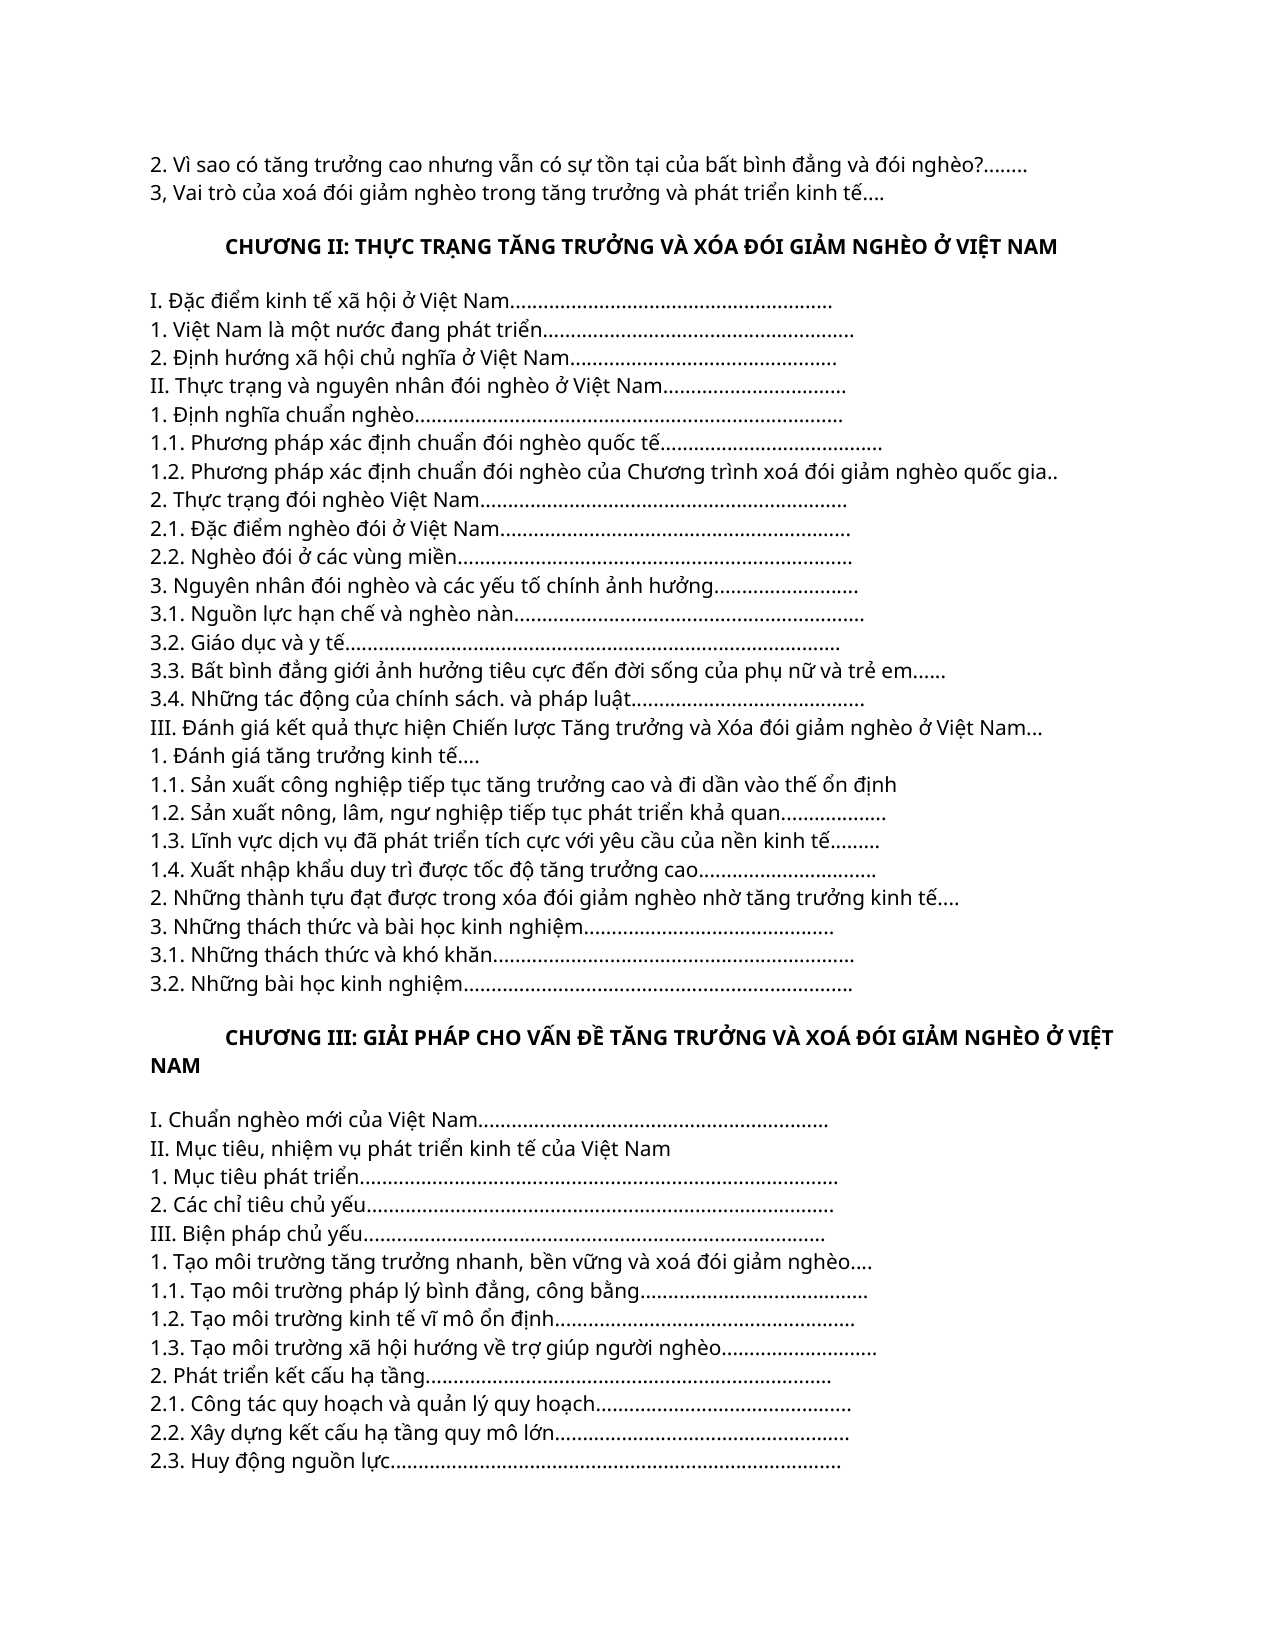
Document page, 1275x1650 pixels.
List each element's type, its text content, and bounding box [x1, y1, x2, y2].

text 1.1. Tạo môi trường pháp lý bình đẳng, công bằng......................................... [150, 1276, 1125, 1304]
text 2. Phát triển kết cấu hạ tầng......................................................................... [150, 1361, 1125, 1389]
text 1.2. Tạo môi trường kinh tế vĩ mô ổn định...................................................... [150, 1304, 1125, 1333]
text I. Đặc điểm kinh tế xã hội ở Việt Nam.......................................................... [150, 286, 1125, 315]
text 3, Vai trò của xoá đói giảm nghèo trong tăng trưởng và phát triển kinh tế.... [150, 178, 1125, 207]
text 3.4. Những tác động của chính sách. và pháp luật.......................................... [150, 684, 1125, 713]
text 3.2. Giáo dục và y tế......................................................................................... [150, 628, 1125, 656]
text 1.2. Sản xuất nông, lâm, ngư nghiệp tiếp tục phát triển khả quan................... [150, 798, 1125, 827]
text 3.1. Những thách thức và khó khăn................................................................. [150, 940, 1125, 969]
text 1. Định nghĩa chuẩn nghèo............................................................................. [150, 400, 1125, 428]
text 3.3. Bất bình đẳng giới ảnh hưởng tiêu cực đến đời sống của phụ nữ và trẻ em...... [150, 656, 1125, 684]
text 2. Vì sao có tăng trưởng cao nhưng vẫn có sự tồn tại của bất bình đẳng và đói nghèo?........ [150, 150, 1125, 178]
text 2. Các chỉ tiêu chủ yếu.................................................................................... [150, 1191, 1125, 1219]
text 2.2. Nghèo đói ở các vùng miền....................................................................... [150, 542, 1125, 571]
text 1. Việt Nam là một nước đang phát triển........................................................ [150, 315, 1125, 343]
text 2. Thực trạng đói nghèo Việt Nam.................................................................. [150, 485, 1125, 514]
text 3. Những thách thức và bài học kinh nghiệm............................................. [150, 912, 1125, 940]
text 1.1. Sản xuất công nghiệp tiếp tục tăng trưởng cao và đi dần vào thế ổn định [150, 770, 1125, 798]
text 2.3. Huy động nguồn lực................................................................................. [150, 1446, 1125, 1475]
text 3. Nguyên nhân đói nghèo và các yếu tố chính ảnh hưởng.......................... [150, 571, 1125, 599]
text 1.3. Lĩnh vực dịch vụ đã phát triển tích cực với yêu cầu của nền kinh tế......... [150, 827, 1125, 855]
text 1. Tạo môi trường tăng trưởng nhanh, bền vững và xoá đói giảm nghèo.... [150, 1247, 1125, 1276]
text II. Mục tiêu, nhiệm vụ phát triển kinh tế của Việt Nam [150, 1134, 1125, 1162]
text III. Đánh giá kết quả thực hiện Chiến lược Tăng trưởng và Xóa đói giảm nghèo ở Việt Nam... [150, 713, 1125, 741]
text 2.2. Xây dựng kết cấu hạ tầng quy mô lớn..................................................... [150, 1418, 1125, 1446]
text 1.1. Phương pháp xác định chuẩn đói nghèo quốc tế........................................ [150, 428, 1125, 457]
text CHƯƠNG II: THỰC TRẠNG TĂNG TRƯỞNG VÀ XÓA ĐÓI GIẢM NGHÈO Ở VIỆT NAM [150, 232, 1125, 261]
text I. Chuẩn nghèo mới của Việt Nam............................................................... [150, 1105, 1125, 1134]
text II. Thực trạng và nguyên nhân đói nghèo ở Việt Nam................................. [150, 372, 1125, 400]
text 1.4. Xuất nhập khẩu duy trì được tốc độ tăng trưởng cao................................ [150, 855, 1125, 883]
text 1. Đánh giá tăng trưởng kinh tế.... [150, 741, 1125, 770]
text 1.2. Phương pháp xác định chuẩn đói nghèo của Chương trình xoá đói giảm nghèo quốc gia.. [150, 457, 1125, 485]
text 2. Định hướng xã hội chủ nghĩa ở Việt Nam................................................ [150, 343, 1125, 372]
text III. Biện pháp chủ yếu................................................................................... [150, 1219, 1125, 1247]
text 2. Những thành tựu đạt được trong xóa đói giảm nghèo nhờ tăng trưởng kinh tế.... [150, 883, 1125, 912]
text 1.3. Tạo môi trường xã hội hướng về trợ giúp người nghèo............................ [150, 1333, 1125, 1361]
text 3.2. Những bài học kinh nghiệm...................................................................... [150, 969, 1125, 997]
text CHƯƠNG III: GIẢI PHÁP CHO VẤN ĐỀ TĂNG TRƯỞNG VÀ XOÁ ĐÓI GIẢM NGHÈO Ở VIỆT NAM [150, 1023, 1125, 1080]
text 3.1. Nguồn lực hạn chế và nghèo nàn............................................................... [150, 599, 1125, 628]
text 2.1. Đặc điểm nghèo đói ở Việt Nam............................................................... [150, 514, 1125, 542]
text 1. Mục tiêu phát triển...................................................................................... [150, 1162, 1125, 1191]
text 2.1. Công tác quy hoạch và quản lý quy hoạch.............................................. [150, 1389, 1125, 1418]
